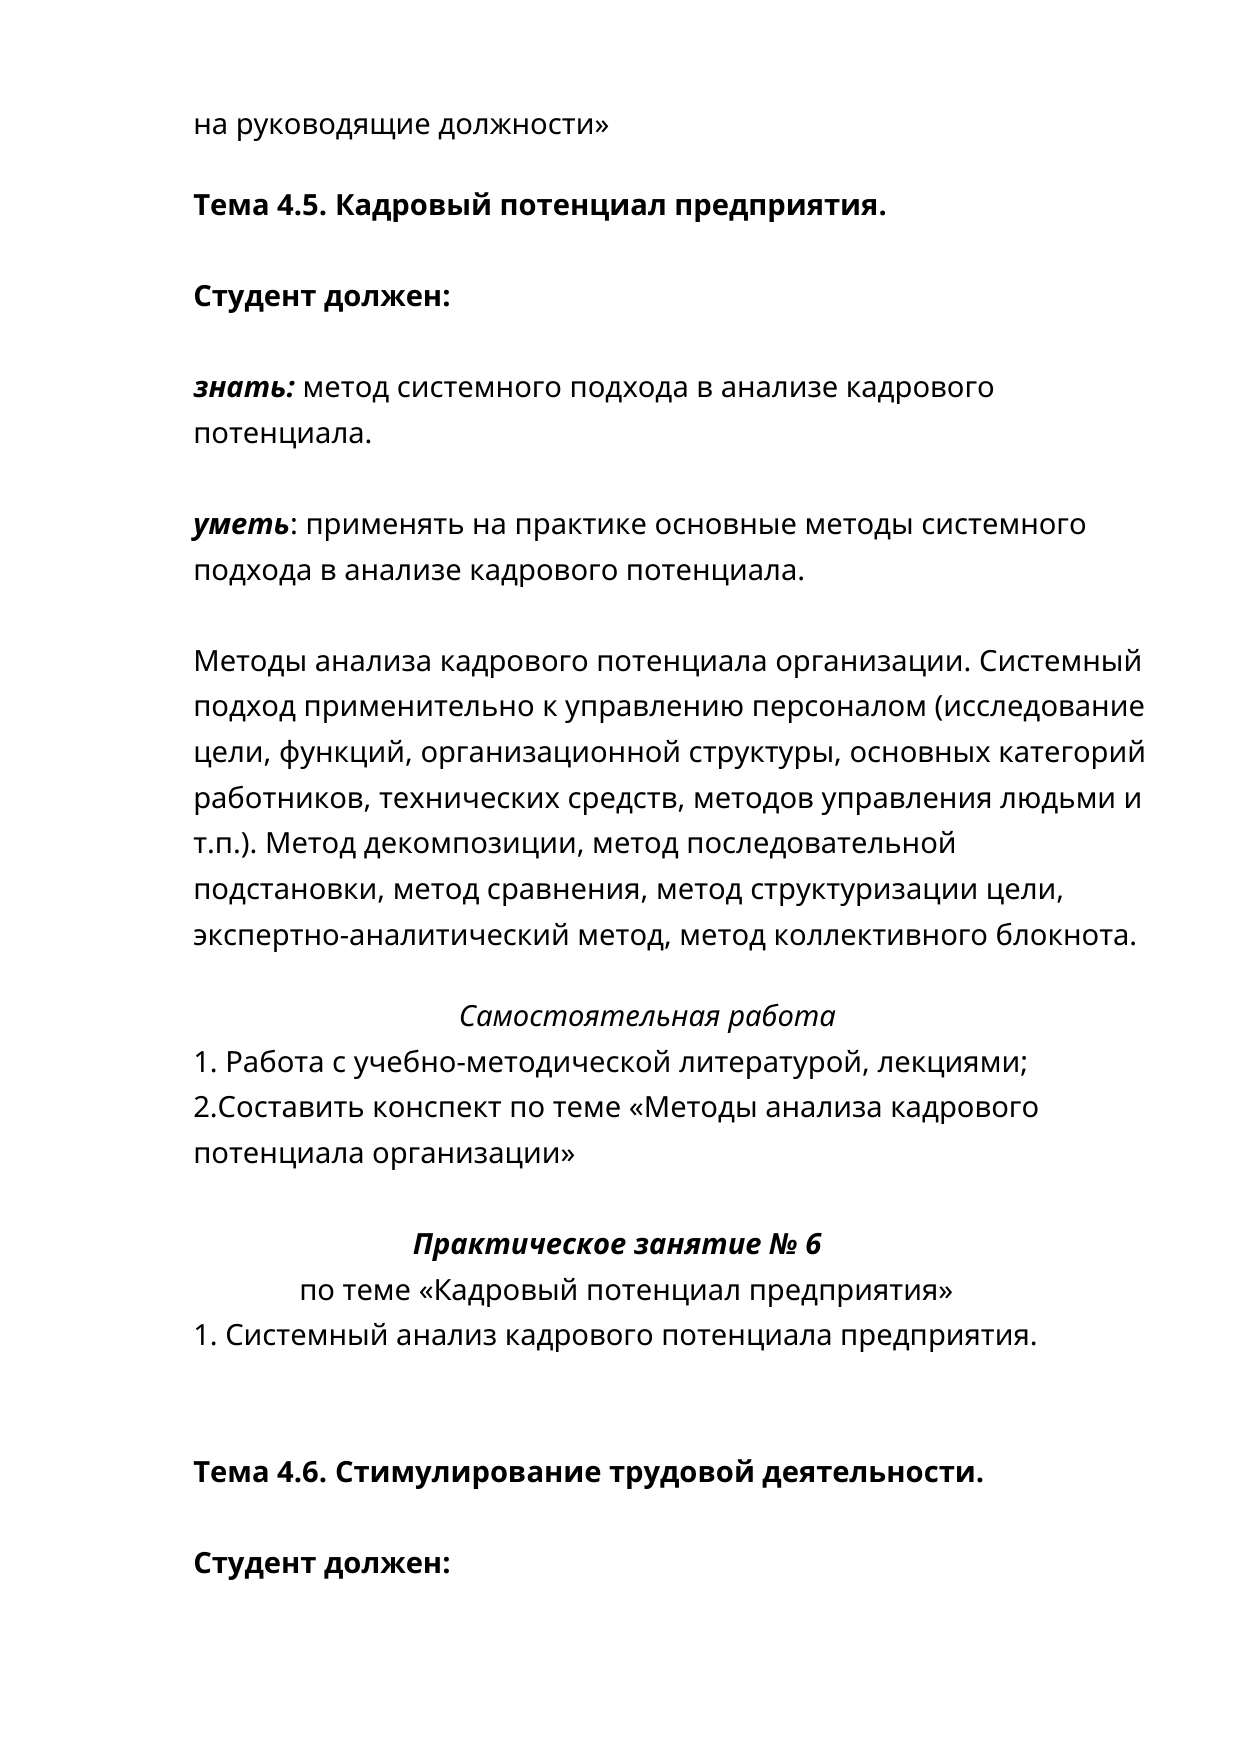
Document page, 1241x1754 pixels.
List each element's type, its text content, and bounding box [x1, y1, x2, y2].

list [193, 103, 1152, 179]
list 2.Составить конспект по теме «Методы анализа кадрового потенциала организации» Практическое занятие № 6 [193, 1087, 1152, 1263]
list Самостоятельная работа 1. Работа с учебно-методической литературой, лекциями; [193, 995, 1152, 1081]
list Тема 4.5. Кадровый потенциал предприятия. Студент должен: знать: метод системного подхода в анализе кадрового потенциала. уметь: применять на практике основные методы системного подхода в анализе кадрового потенциала. Методы анализа кадрового потенциала организации. Системный подход применительно к управлению персоналом (исследование цели, функций, организационной структуры, основных категорий работников, технических средств, методов управления людьми и т.п.). Метод декомпозиции, метод последовательной подстановки, метод сравнения, метод структуризации цели, экспертно-аналитический метод, метод коллективного блокнота. [193, 184, 1152, 991]
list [193, 1269, 1152, 1628]
